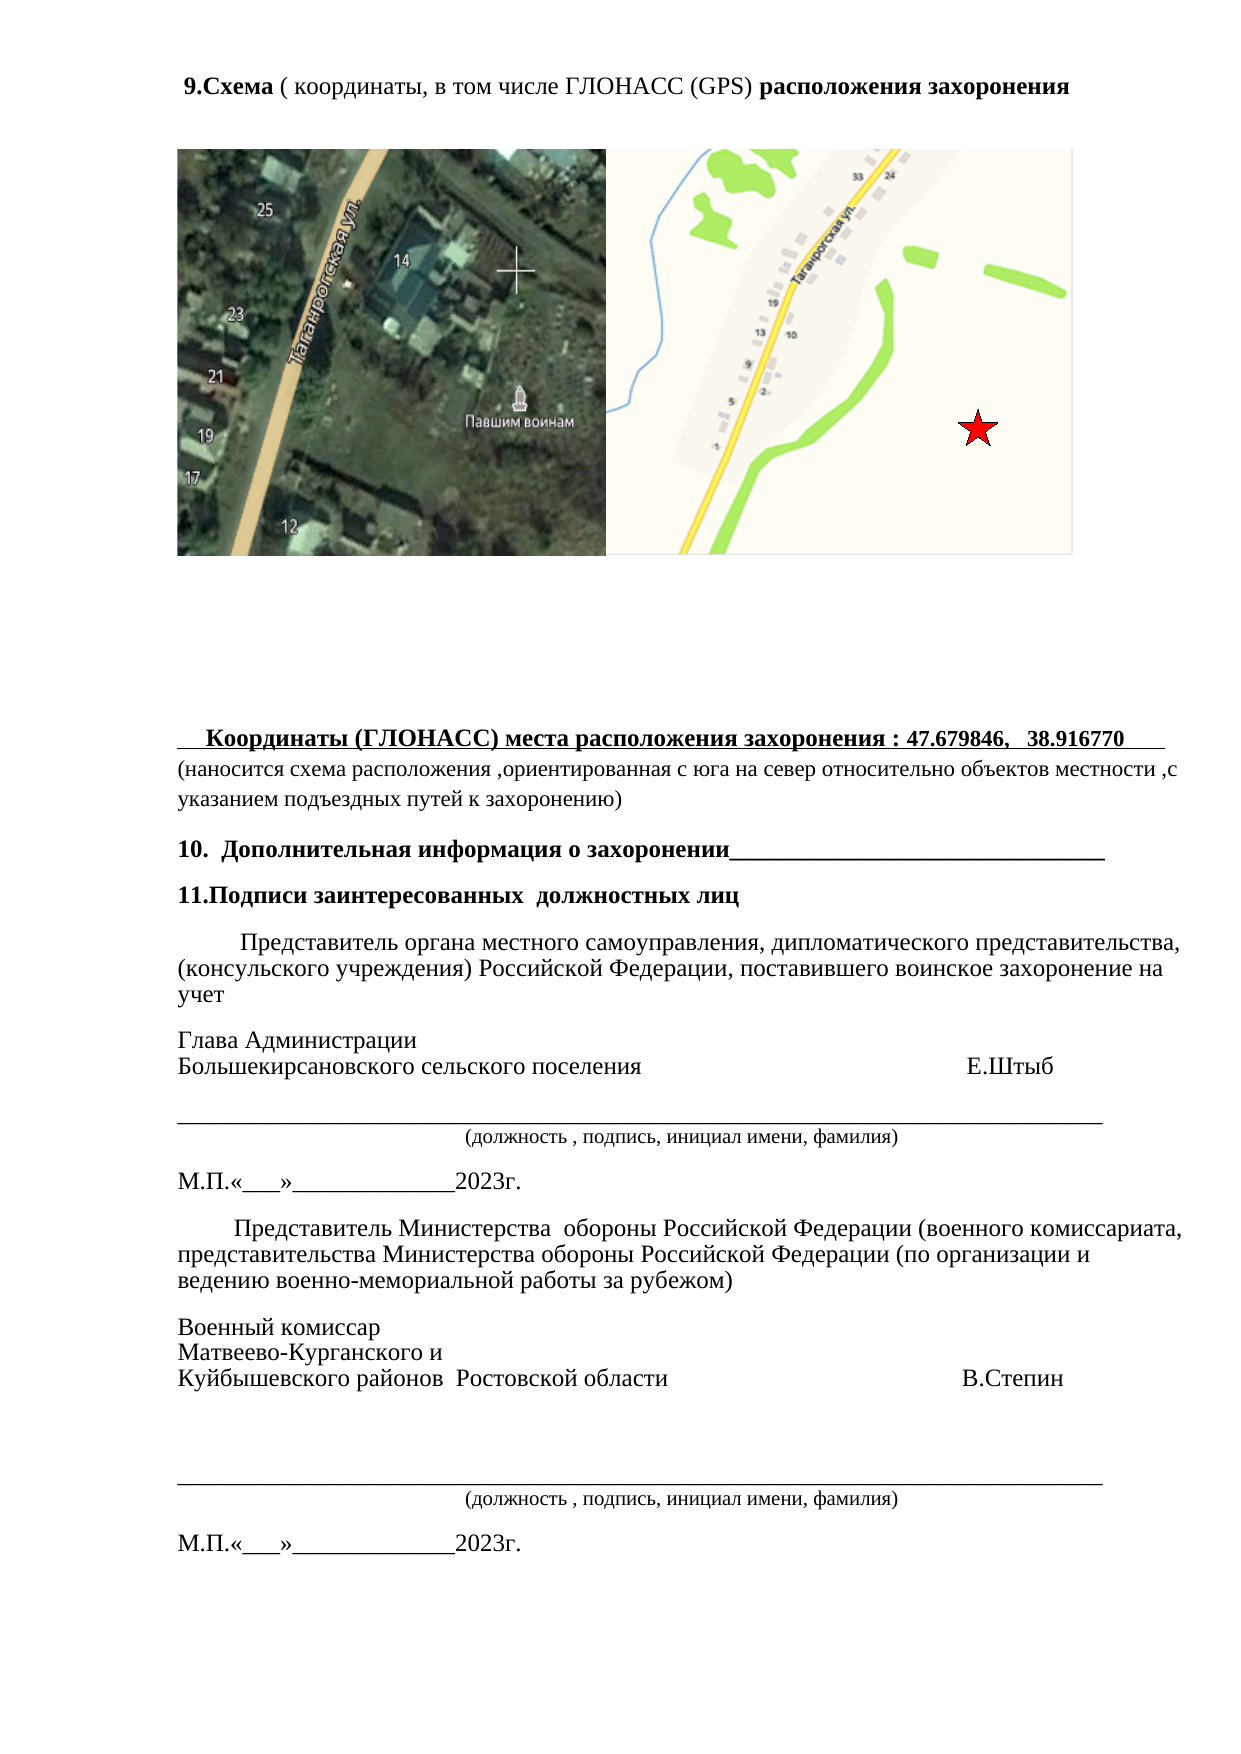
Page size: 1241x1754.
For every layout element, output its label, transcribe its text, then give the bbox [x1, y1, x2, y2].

text М.П.«___»_____________2023г. [177, 1530, 1186, 1556]
text __________________________________________________________________________ [177, 1462, 1186, 1488]
text Большекирсановского сельского поселения Е.Штыб [177, 1054, 1186, 1080]
text Военный комиссар [177, 1314, 1186, 1340]
text __________________________________________________________________________ [177, 1101, 1186, 1127]
text (должность , подпись, инициал имени, фамилия) [177, 1127, 1186, 1148]
text Координаты (ГЛОНАСС) места расположения захоронения : 47.679846, 38.916770 (наносится схема расположения ,ориентированная с юга на север относительно объектов местности ,с указанием подъездных путей к захоронению) [177, 723, 1226, 812]
text 9.Схема ( координаты, в том числе ГЛОНАСС (GPS) расположения захоронения [177, 74, 1186, 100]
text 11.Подписи заинтересованных должностных лиц [177, 883, 1186, 909]
text Куйбышевского районов Ростовской области В.Степин [177, 1366, 1186, 1392]
text Глава Администрации [177, 1028, 1186, 1054]
text 10. Дополнительная информация о захоронении______________________________ [177, 836, 1186, 862]
text (должность , подпись, инициал имени, фамилия) [177, 1488, 1186, 1509]
text Представитель органа местного самоуправления, дипломатического представительства, (консульского учреждения) Российской Федерации, поставившего воинское захоронение на учет [177, 930, 1186, 1007]
text Матвеево-Курганского и [177, 1340, 1186, 1366]
text Представитель Министерства обороны Российской Федерации (военного комиссариата, представительства Министерства обороны Российской Федерации (по организации и ведению военно-мемориальной работы за рубежом) [177, 1216, 1186, 1293]
text М.П.«___»_____________2023г. [177, 1169, 1186, 1195]
picture [177, 149, 1074, 556]
